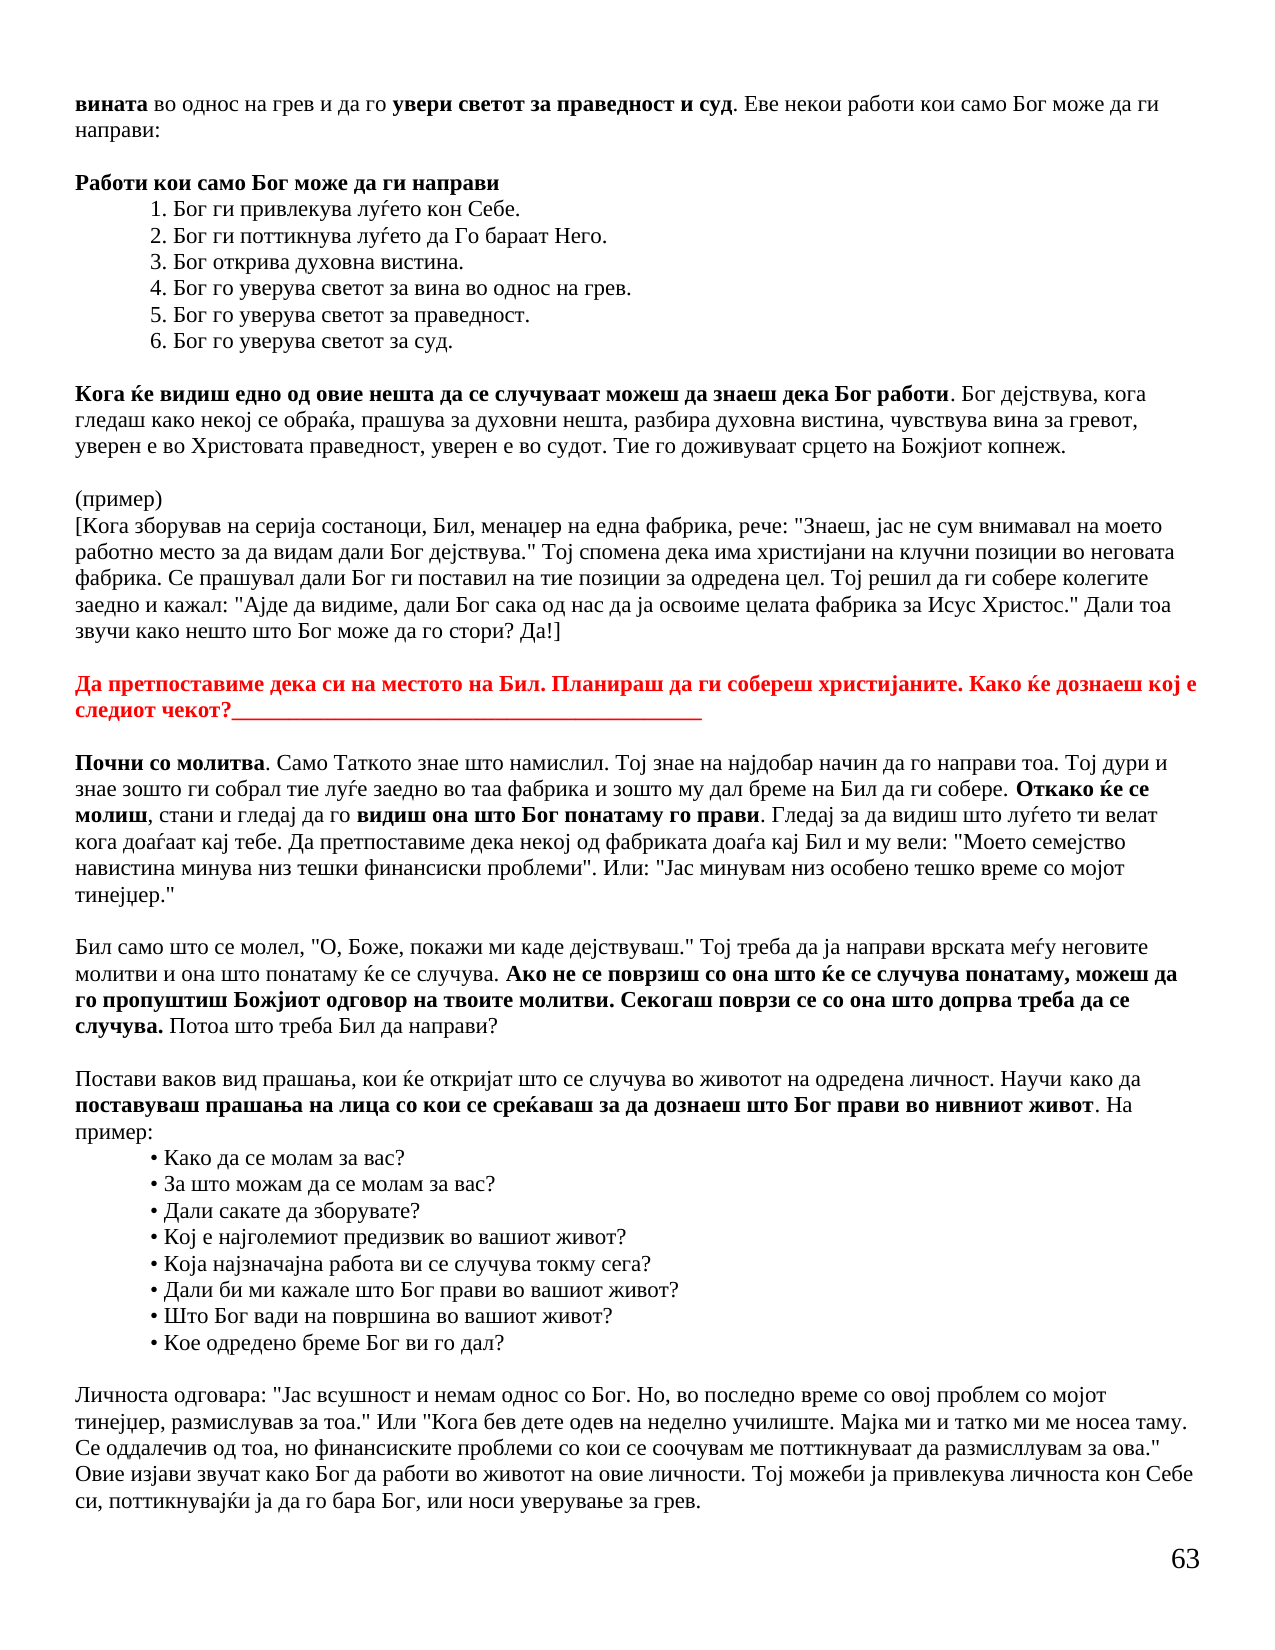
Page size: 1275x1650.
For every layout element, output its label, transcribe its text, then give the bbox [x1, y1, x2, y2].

text (пример) [75, 485, 1200, 512]
text • Кое одредено бреме Бог ви го дал? [75, 1329, 1200, 1355]
text Постави ваков вид прашања, кои ќе откријат што се случува во животот на одредена личност. Научи како да поставуваш прашања на лица со кои се среќаваш за да дознаеш што Бог прави во нивниот живот. На пример: [75, 1065, 1200, 1144]
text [75, 90, 1200, 143]
text • Дали би ми кажале што Бог прави во вашиот живот? [75, 1276, 1200, 1302]
text Работи кои само Бог може да ги направи [75, 169, 1200, 195]
text 2. Бог ги поттикнува луѓето да Го бараат Него. [75, 222, 1200, 248]
text • Како да се молам за вас? [75, 1144, 1200, 1171]
text 4. Бог го уверува светот за вина во однос на грев. [75, 274, 1200, 301]
text 5. Бог го уверува светот за праведност. [75, 301, 1200, 327]
text Да претпоставиме дека си на местото на Бил. Планираш да ги собереш христијаните. Како ќе дознаеш кој е следиот чекот?_________________________________________ [75, 670, 1200, 722]
text • За што можам да се молам за вас? [75, 1171, 1200, 1197]
text 3. Бог открива духовна вистина. [75, 248, 1200, 274]
text Почни со молитва. Само Таткото знае што намислил. Тој знае на најдобар начин да го направи тоа. Тој дури и знае зошто ги собрал тие луѓе заедно во таа фабрика и зошто му дал бреме на Бил да ги собере. Откако ќе се молиш, стани и гледај да го видиш она што Бог понатаму го прави. Гледај за да видиш што луѓето ти велат кога доаѓаат кај тебе. Да претпоставиме дека некој од фабриката доаѓа кај Бил и му вели: "Моето семејство навистина минува низ тешки финансиски проблеми". Или: "Јас минувам низ особено тешко време со мојот тинејџер." [75, 749, 1200, 907]
text • Што Бог вади на површина во вашиот живот? [75, 1302, 1200, 1329]
text [Кога зборував на серија состаноци, Бил, менаџер на една фабрика, рече: "Знаеш, јас не сум внимавал на моето работно место за да видам дали Бог дејствува." Тој спомена дека има христијани на клучни позиции во неговата фабрика. Се прашувал дали Бог ги поставил на тие позиции за одредена цел. Тој решил да ги собере колегите заедно и кажал: "Ајде да видиме, дали Бог сака од нас да ја освоиме целата фабрика за Исус Христос." Дали тоа звучи како нешто што Бог може да го стори? Да!] [75, 512, 1200, 643]
text 1. Бог ги привлекува луѓето кон Себе. [75, 195, 1200, 222]
text • Кој е најголемиот предизвик во вашиот живот? [75, 1223, 1200, 1249]
text Бил само што се молел, "О, Боже, покажи ми каде дејствуваш." Тој треба да ја направи врската меѓу неговите молитви и она што понатаму ќе се случува. Ако не се поврзиш со она што ќе се случува понатаму, можеш да го пропуштиш Божјиот одговор на твоите молитви. Секогаш поврзи се со она што допрва треба да се случува. Потоа што треба Бил да направи? [75, 933, 1200, 1039]
text • Дали сакате да зборувате? [75, 1197, 1200, 1223]
text Кога ќе видиш едно од овие нешта да се случуваат можеш да знаеш дека Бог работи. Бог дејствува, кога гледаш како некој се обраќа, прашува за духовни нешта, разбира духовна вистина, чувствува вина за гревот, уверен е во Христовата праведност, уверен е во судот. Тие го доживуваат срцето на Божјиот копнеж. [75, 380, 1200, 459]
text Личноста одговара: "Јас всушност и немам однос со Бог. Но, во последно време со овој проблем со мојот тинејџер, размислував за тоа." Или "Кога бев дете одев на неделно училиште. Мајка ми и татко ми ме носеа таму. Се оддалечив од тоа, но финансиските проблеми со кои се соочувам ме поттикнуваат да размисллувам за ова." Овие изјави звучат како Бог да работи во животот на овие личности. Тој можеби ја привлекува личноста кон Себе си, поттикнувајќи ја да го бара Бог, или носи уверување за грев. [75, 1381, 1200, 1513]
text • Која најзначајна работа ви се случува токму сега? [75, 1249, 1200, 1276]
text 6. Бог го уверува светот за суд. [75, 327, 1200, 353]
